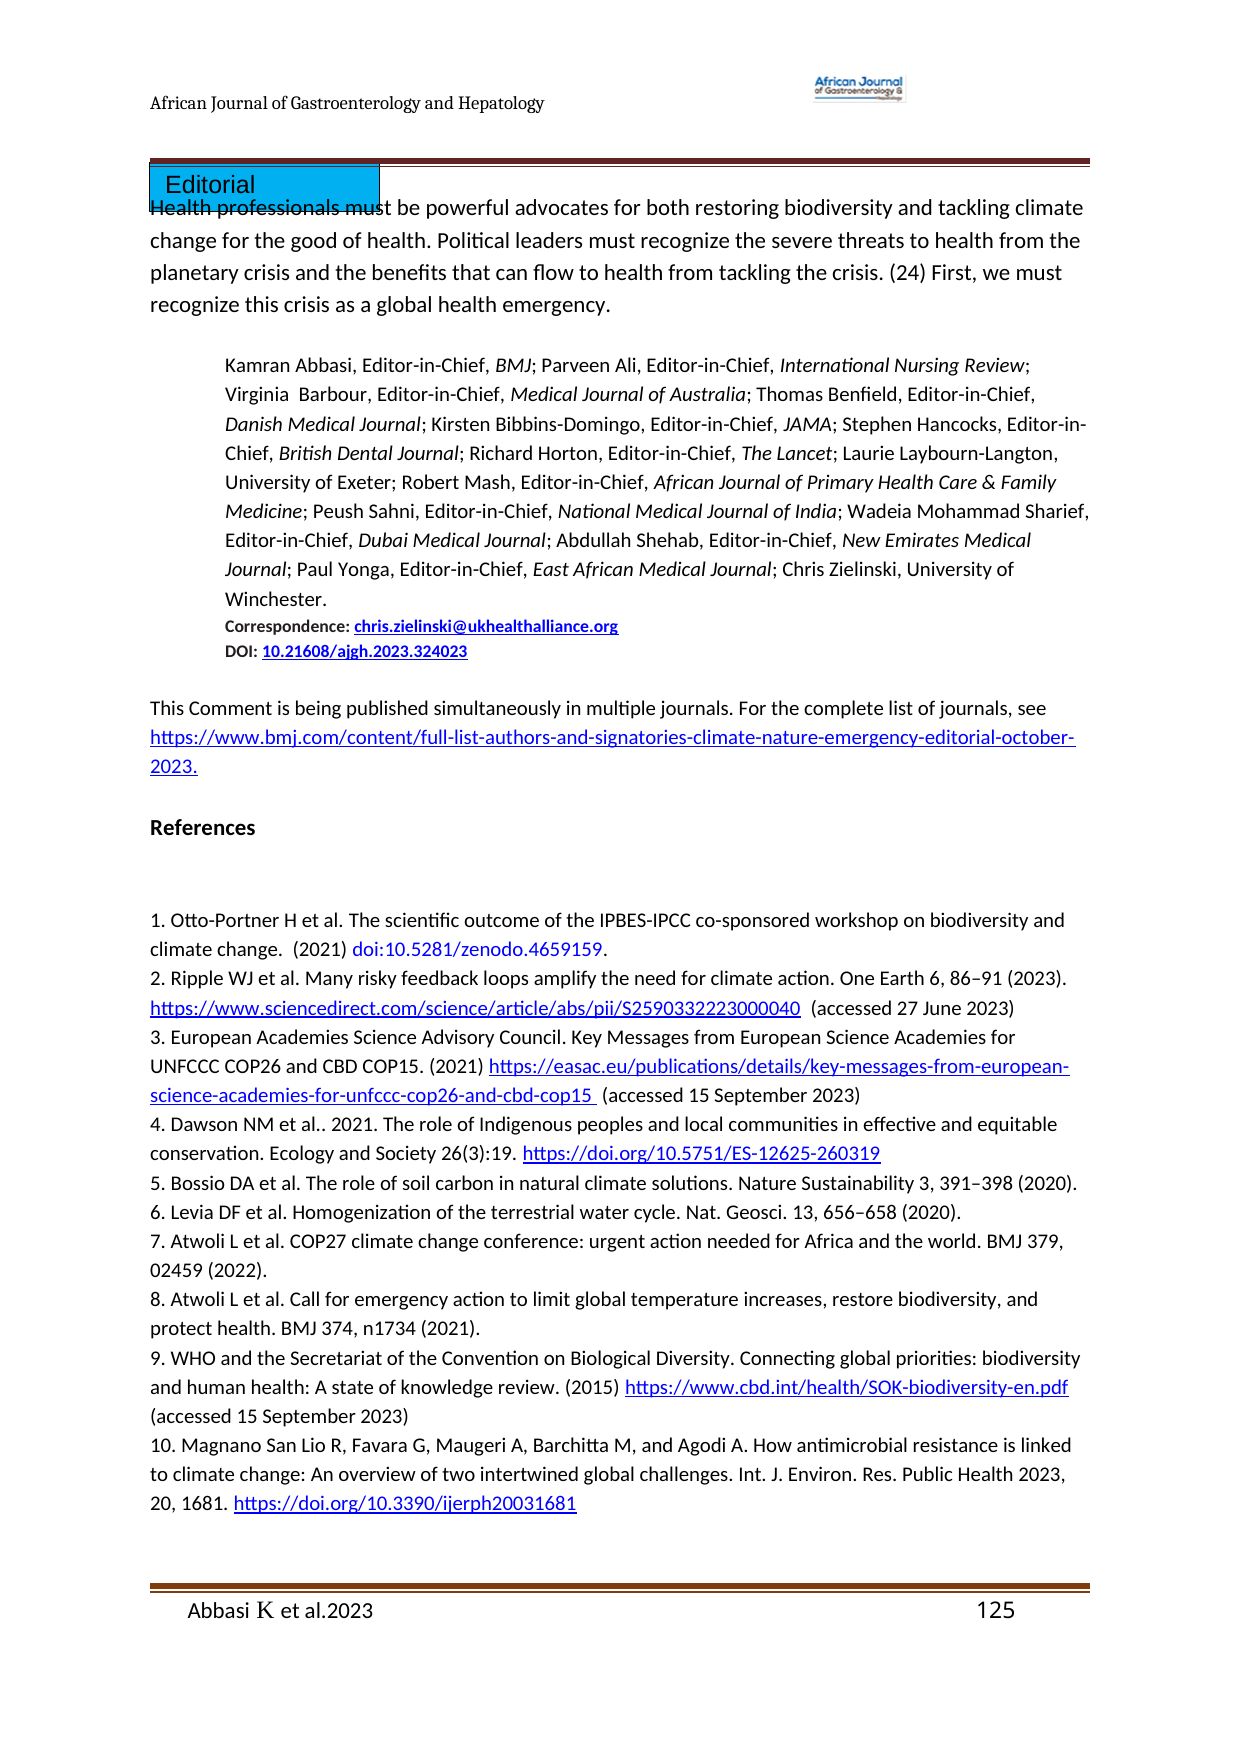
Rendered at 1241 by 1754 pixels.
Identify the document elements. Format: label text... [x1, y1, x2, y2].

text 8. Atwoli L et al. Call for emergency action to limit global temperature increases, restore biodiversity, and protect health. BMJ 374, n1734 (2021). [150, 1286, 1090, 1341]
text Kamran Abbasi, Editor-in-Chief, BMJ; Parveen Ali, Editor-in-Chief, International Nursing Review; Virginia Barbour, Editor-in-Chief, Medical Journal of Australia; Thomas Benfield, Editor-in-Chief, Danish Medical Journal; Kirsten Bibbins-Domingo, Editor-in-Chief, JAMA; Stephen Hancocks, Editor-in-Chief, British Dental Journal; Richard Horton, Editor-in-Chief, The Lancet; Laurie Laybourn-Langton, University of Exeter; Robert Mash, Editor-in-Chief, African Journal of Primary Health Care & Family Medicine; Peush Sahni, Editor-in-Chief, National Medical Journal of India; Wadeia Mohammad Sharief, Editor-in-Chief, Dubai Medical Journal; Abdullah Shehab, Editor-in-Chief, New Emirates Medical Journal; Paul Yonga, Editor-in-Chief, East African Medical Journal; Chris Zielinski, University of Winchester. [225, 352, 1090, 611]
text 10. Magnano San Lio R, Favara G, Maugeri A, Barchitta M, and Agodi A. How antimicrobial resistance is linked to climate change: An overview of two intertwined global challenges. Int. J. Environ. Res. Public Health 2023, 20, 1681. https://doi.org/10.3390/ijerph20031681 [150, 1432, 1090, 1516]
text This Comment is being published simultaneously in multiple journals. For the complete list of journals, see https://www.bmj.com/content/full-list-authors-and-signatories-climate-nature-emergency-editorial-october-2023. [150, 695, 1090, 779]
text DOI: 10.21608/ajgh.2023.324023 [225, 640, 1090, 662]
picture [812, 75, 1050, 110]
text References [150, 813, 1090, 841]
text 4. Dawson NM et al.. 2021. The role of Indigenous peoples and local communities in effective and equitable conservation. Ecology and Society 26(3):19. https://doi.org/10.5751/ES-12625-260319 [150, 1111, 1090, 1166]
text 9. WHO and the Secretariat of the Convention on Biological Diversity. Connecting global priorities: biodiversity and human health: A state of knowledge review. (2015) https://www.cbd.int/health/SOK-biodiversity-en.pdf (accessed 15 September 2023) [150, 1345, 1090, 1428]
text 5. Bossio DA et al. The role of soil carbon in natural climate solutions. Nature Sustainability 3, 391–398 (2020). [150, 1170, 1090, 1195]
text 2. Ripple WJ et al. Many risky feedback loops amplify the need for climate action. One Earth 6, 86–91 (2023). https://www.sciencedirect.com/science/article/abs/pii/S2590332223000040 (accessed 27 June 2023) [150, 966, 1090, 1020]
text Correspondence: chris.zielinski@ukhealthalliance.org [225, 615, 1090, 637]
text 6. Levia DF et al. Homogenization of the terrestrial water cycle. Nat. Geosci. 13, 656–658 (2020). [150, 1199, 1090, 1224]
text 7. Atwoli L et al. COP27 climate change conference: urgent action needed for Africa and the world. BMJ 379, 02459 (2022). [150, 1228, 1090, 1283]
text 3. European Academies Science Advisory Council. Key Messages from European Science Academies for UNFCCC COP26 and CBD COP15. (2021) https://easac.eu/publications/details/key-messages-from-european-science-academies-for-unfccc-cop26-and-cbd-cop15 (accessed 15 September 2023) [150, 1024, 1090, 1108]
text 1. Otto-Portner H et al. The scientific outcome of the IPBES-IPCC co-sponsored workshop on biodiversity and climate change. (2021) doi:10.5281/zenodo.4659159. [150, 907, 1090, 962]
text Health professionals must be powerful advocates for both restoring biodiversity and tackling climate change for the good of health. Political leaders must recognize the severe threats to health from the planetary crisis and the benefits that can flow to health from tackling the crisis. (24) First, we must recognize this crisis as a global health emergency. [150, 193, 1090, 318]
